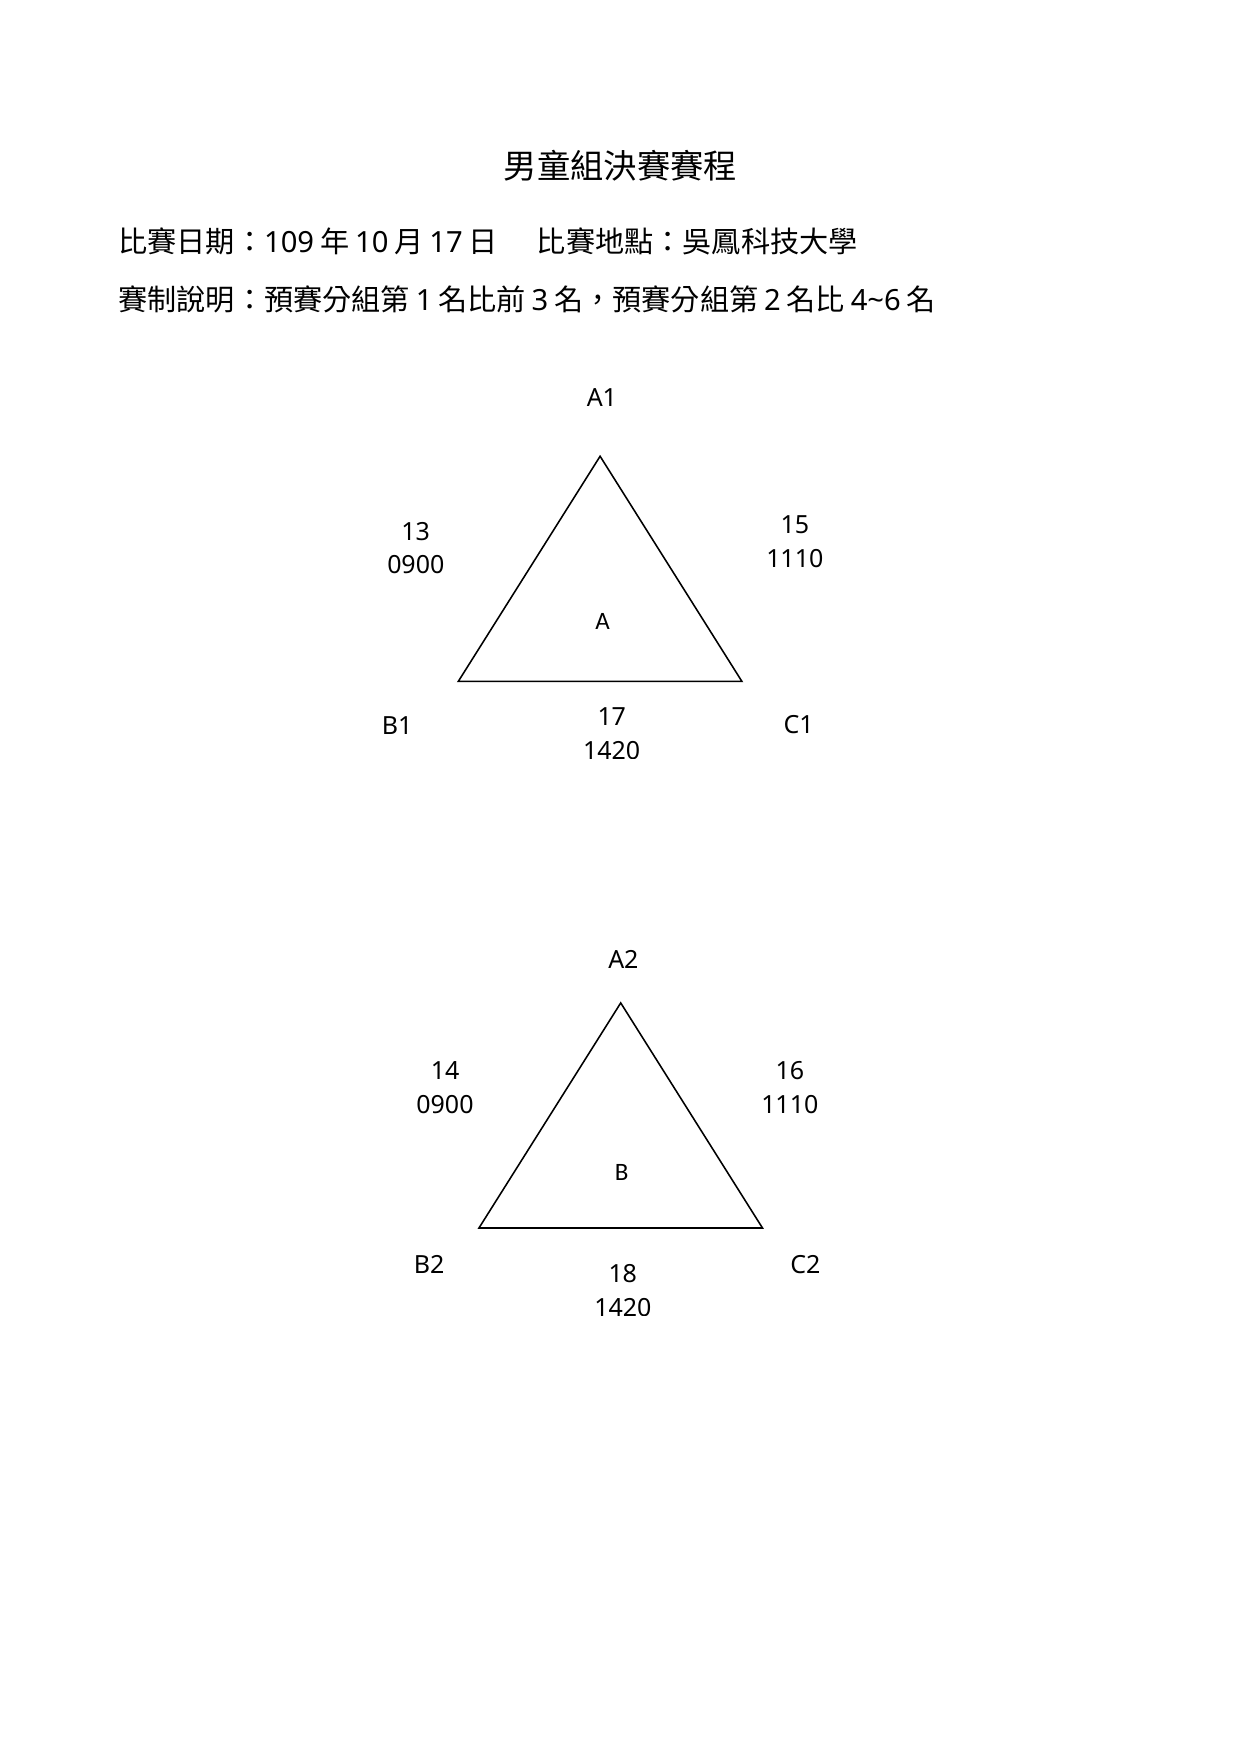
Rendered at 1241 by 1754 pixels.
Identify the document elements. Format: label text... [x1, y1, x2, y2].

text 比賽日期：109年10月17日 比賽地點：吳鳳科技大學 [118, 202, 1122, 277]
text 賽制說明：預賽分組第1名比前3名，預賽分組第2名比4~6名 [118, 277, 1122, 319]
text 男童組決賽賽程 [118, 127, 1122, 202]
